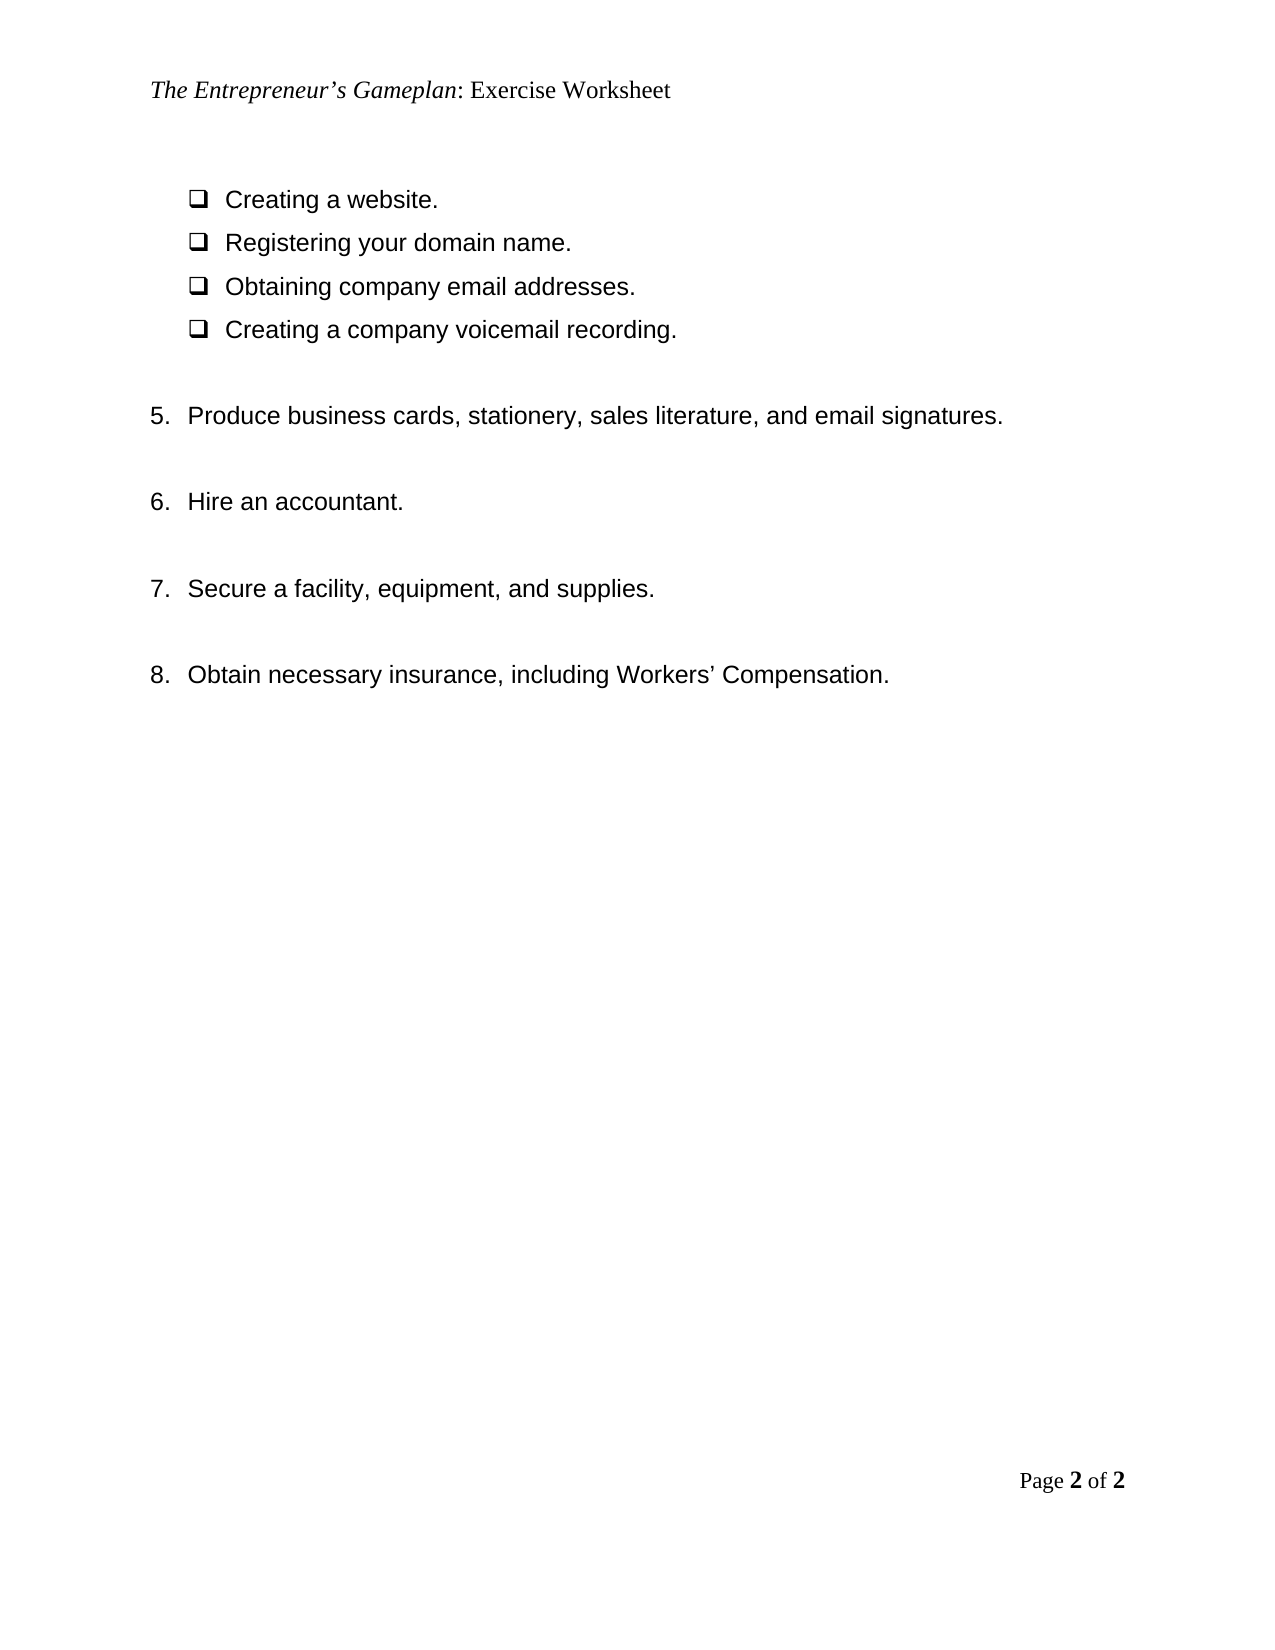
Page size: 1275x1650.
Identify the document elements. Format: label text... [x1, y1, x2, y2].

list Secure a facility, equipment, and supplies. [150, 574, 1125, 602]
list Obtaining company email addresses. [187, 272, 1125, 300]
list Produce business cards, stationery, sales literature, and email signatures. [150, 401, 1125, 430]
list Creating a website. [187, 185, 1125, 214]
list Registering your domain name. [187, 228, 1125, 257]
list Creating a company voicemail recording. [187, 315, 1125, 344]
list Hire an accountant. [150, 487, 1125, 516]
list Obtain necessary insurance, including Workers’ Compensation. [150, 660, 1125, 689]
